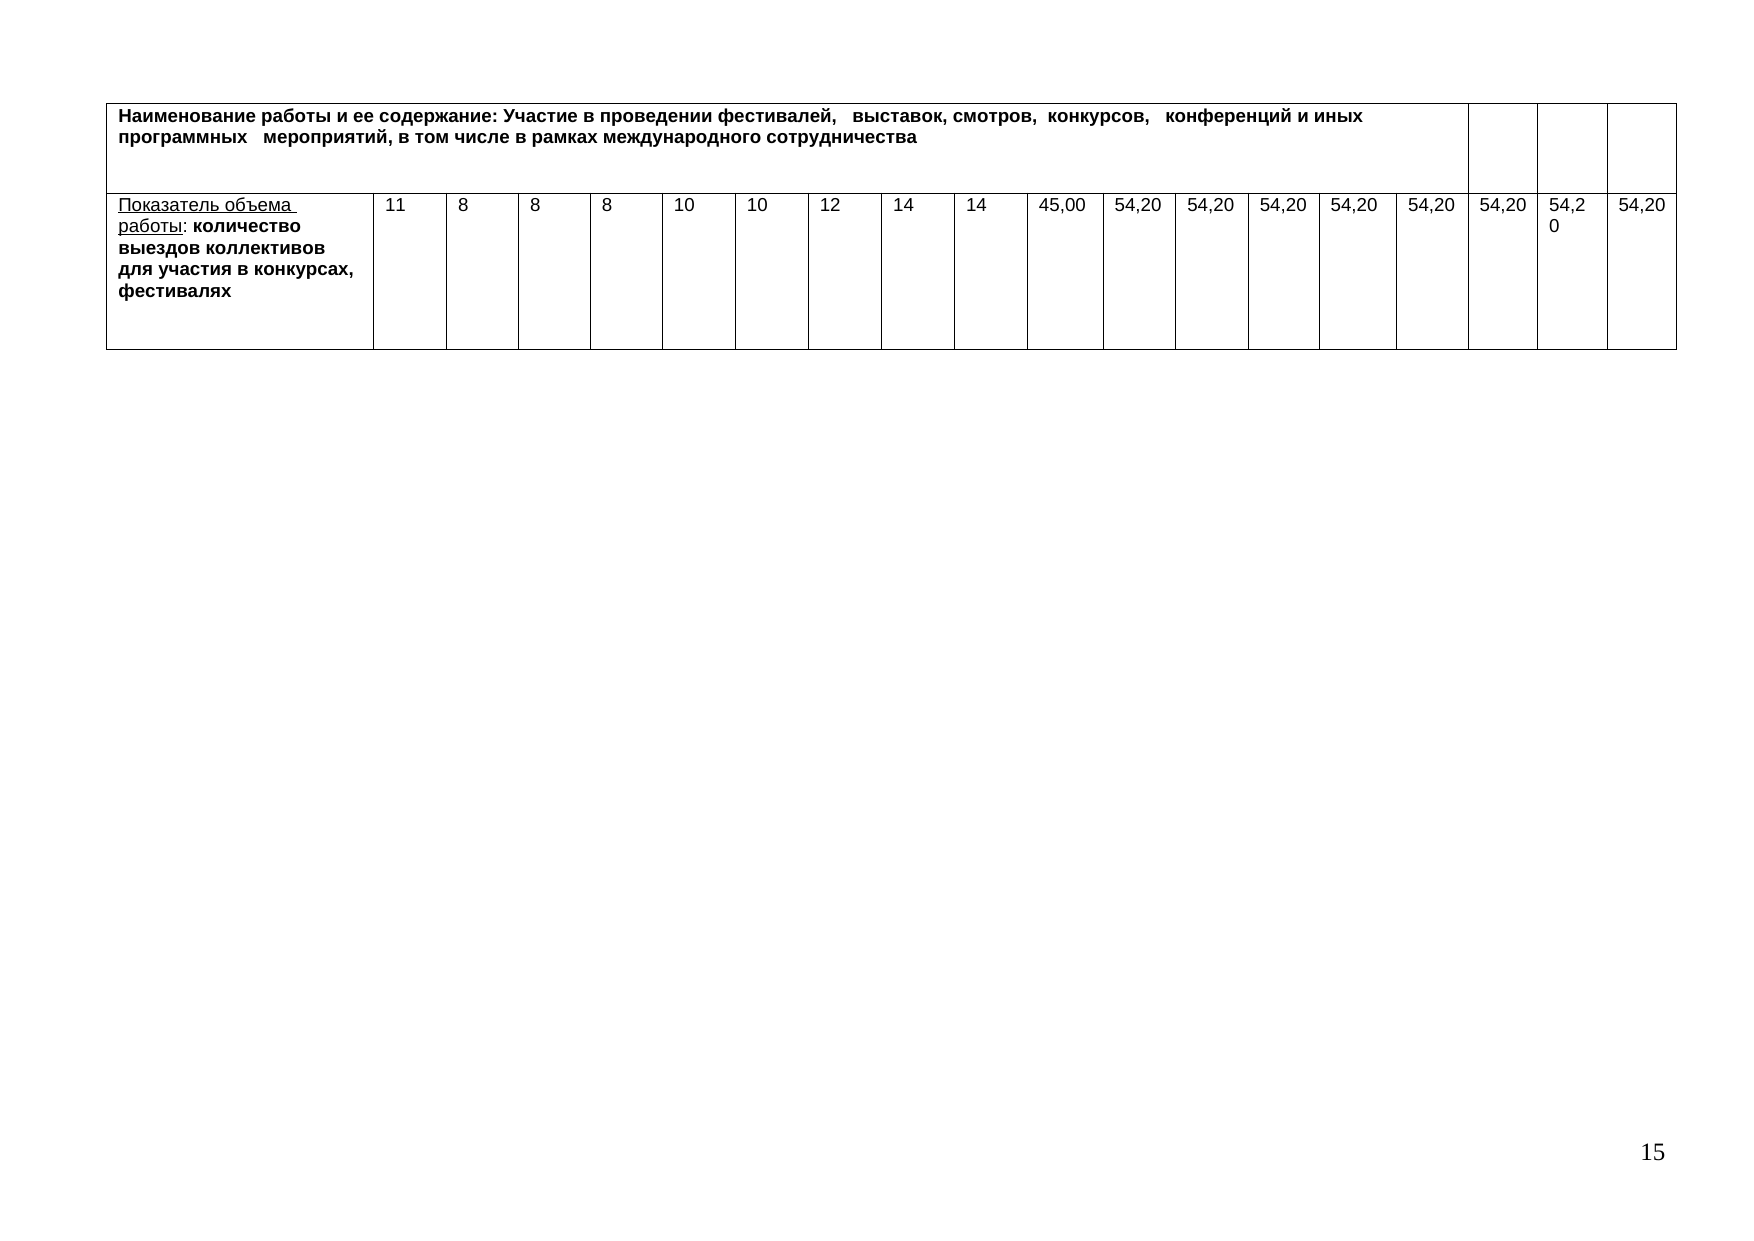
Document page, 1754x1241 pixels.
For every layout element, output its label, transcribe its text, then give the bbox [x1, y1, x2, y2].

table_cell 14 [955, 194, 1027, 349]
table_cell 11 [374, 194, 446, 349]
table_cell 8 [591, 194, 662, 349]
table_cell 12 [809, 194, 881, 349]
table_cell 54,20 [1608, 194, 1676, 349]
table_cell 54,20 [1176, 194, 1248, 349]
table_cell 10 [736, 194, 808, 349]
table_cell Показатель объема работы: количество выездов коллективов для участия в конкурсах, фестивалях [107, 194, 373, 349]
table_cell 8 [447, 194, 518, 349]
table_header Наименование работы и ее содержание: Участие в проведении фестивалей, выставок, смотров, конкурсов, конференций и иных программных мероприятий, в том числе в рамках международного сотрудничества [107, 104, 1468, 192]
table_cell 8 [519, 194, 590, 349]
table_cell 54,20 [1469, 194, 1537, 349]
table_cell 54,20 [1320, 194, 1396, 349]
table_cell 54,20 [1397, 194, 1468, 349]
table_cell 14 [882, 194, 954, 349]
table_header [1538, 104, 1607, 192]
table_cell 54,20 [1104, 194, 1175, 349]
table_cell 54,20 [1538, 194, 1607, 349]
table_header [1469, 104, 1537, 192]
table_cell 10 [663, 194, 735, 349]
table_cell 45,00 [1028, 194, 1103, 349]
table_header [1608, 104, 1676, 192]
table_cell 54,20 [1249, 194, 1319, 349]
